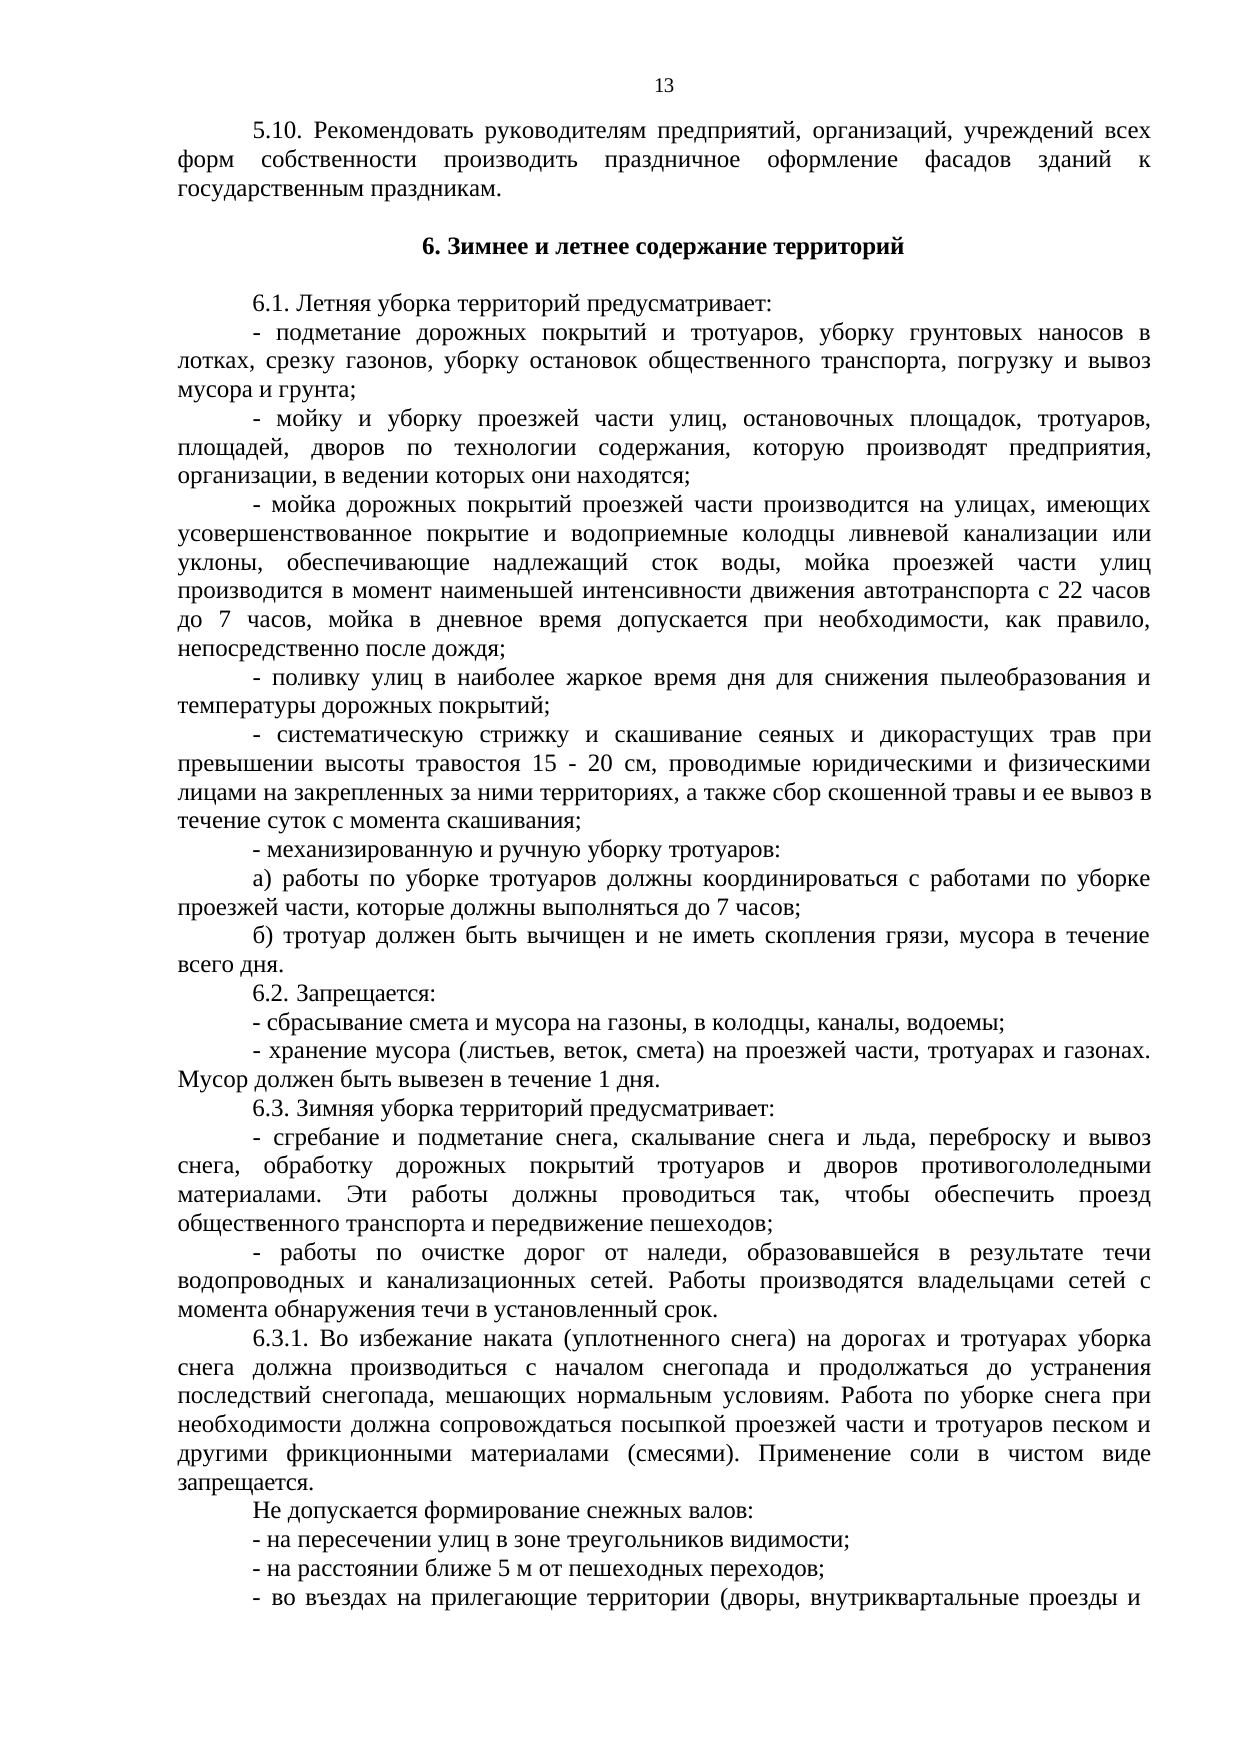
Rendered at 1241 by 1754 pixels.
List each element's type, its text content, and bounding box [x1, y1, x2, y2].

text б) тротуар должен быть вычищен и не иметь скопления грязи, мусора в течение всего дня. [177, 921, 1152, 978]
list во въездах на прилегающие территории (дворы, внутриквартальные проезды и [252, 1582, 1163, 1611]
list Зимняя уборка территорий предусматривает: [252, 1093, 1163, 1122]
list Летняя уборка территорий предусматривает: [252, 288, 1163, 317]
list мойку и уборку проезжей части улиц, остановочных площадок, тротуаров, площадей, дворов по технологии содержания, которую производят предприятия, организации, в ведении которых они находятся; [177, 403, 1152, 489]
list систематическую стрижку и скашивание сеяных и дикорастущих трав при превышении высоты травостоя 15 - 20 см, проводимые юридическими и физическими лицами на закрепленных за ними территориях, а также сбор скошенной травы и ее вывоз в течение суток с момента скашивания; [177, 719, 1152, 834]
list поливку улиц в наиболее жаркое время дня для снижения пылеобразования и температуры дорожных покрытий; [177, 662, 1152, 719]
list сгребание и подметание снега, скалывание снега и льда, переброску и вывоз снега, обработку дорожных покрытий тротуаров и дворов противогололедными материалами. Эти работы должны проводиться так, чтобы обеспечить проезд общественного транспорта и передвижение пешеходов; [177, 1122, 1152, 1237]
list Рекомендовать руководителям предприятий, организаций, учреждений всех форм собственности производить праздничное оформление фасадов зданий к государственным праздникам. [177, 116, 1152, 202]
list Запрещается: [252, 978, 1163, 1007]
list мойка дорожных покрытий проезжей части производится на улицах, имеющих усовершенствованное покрытие и водоприемные колодцы ливневой канализации или уклоны, обеспечивающие надлежащий сток воды, мойка проезжей части улиц производится в момент наименьшей интенсивности движения автотранспорта с 22 часов до 7 часов, мойка в дневное время допускается при необходимости, как правило, непосредственно после дождя; [177, 489, 1152, 662]
list Во избежание наката (уплотненного снега) на дорогах и тротуарах уборка снега должна производиться с началом снегопада и продолжаться до устранения последствий снегопада, мешающих нормальным условиям. Работа по уборке снега при необходимости должна сопровождаться посыпкой проезжей части и тротуаров песком и другими фрикционными материалами (смесями). Применение соли в чистом виде запрещается. [177, 1323, 1152, 1496]
list работы по очистке дорог от наледи, образовавшейся в результате течи водопроводных и канализационных сетей. Работы производятся владельцами сетей с момента обнаружения течи в установленный срок. [177, 1237, 1152, 1323]
list механизированную и ручную уборку тротуаров: [252, 834, 1163, 863]
list хранение мусора (листьев, веток, смета) на проезжей части, тротуарах и газонах. Мусор должен быть вывезен в течение 1 дня. [177, 1036, 1152, 1093]
list подметание дорожных покрытий и тротуаров, уборку грунтовых наносов в лотках, срезку газонов, уборку остановок общественного транспорта, погрузку и вывоз мусора и грунта; [177, 317, 1152, 403]
list на расстоянии ближе 5 м от пешеходных переходов; [252, 1553, 1163, 1582]
subtitle Зимнее и летнее содержание территорий [422, 231, 1163, 260]
text а) работы по уборке тротуаров должны координироваться с работами по уборке проезжей части, которые должны выполняться до 7 часов; [177, 863, 1152, 921]
list на пересечении улиц в зоне треугольников видимости; [252, 1524, 1163, 1553]
list сбрасывание смета и мусора на газоны, в колодцы, каналы, водоемы; [252, 1007, 1163, 1036]
text Не допускается формирование снежных валов: [252, 1496, 1163, 1524]
